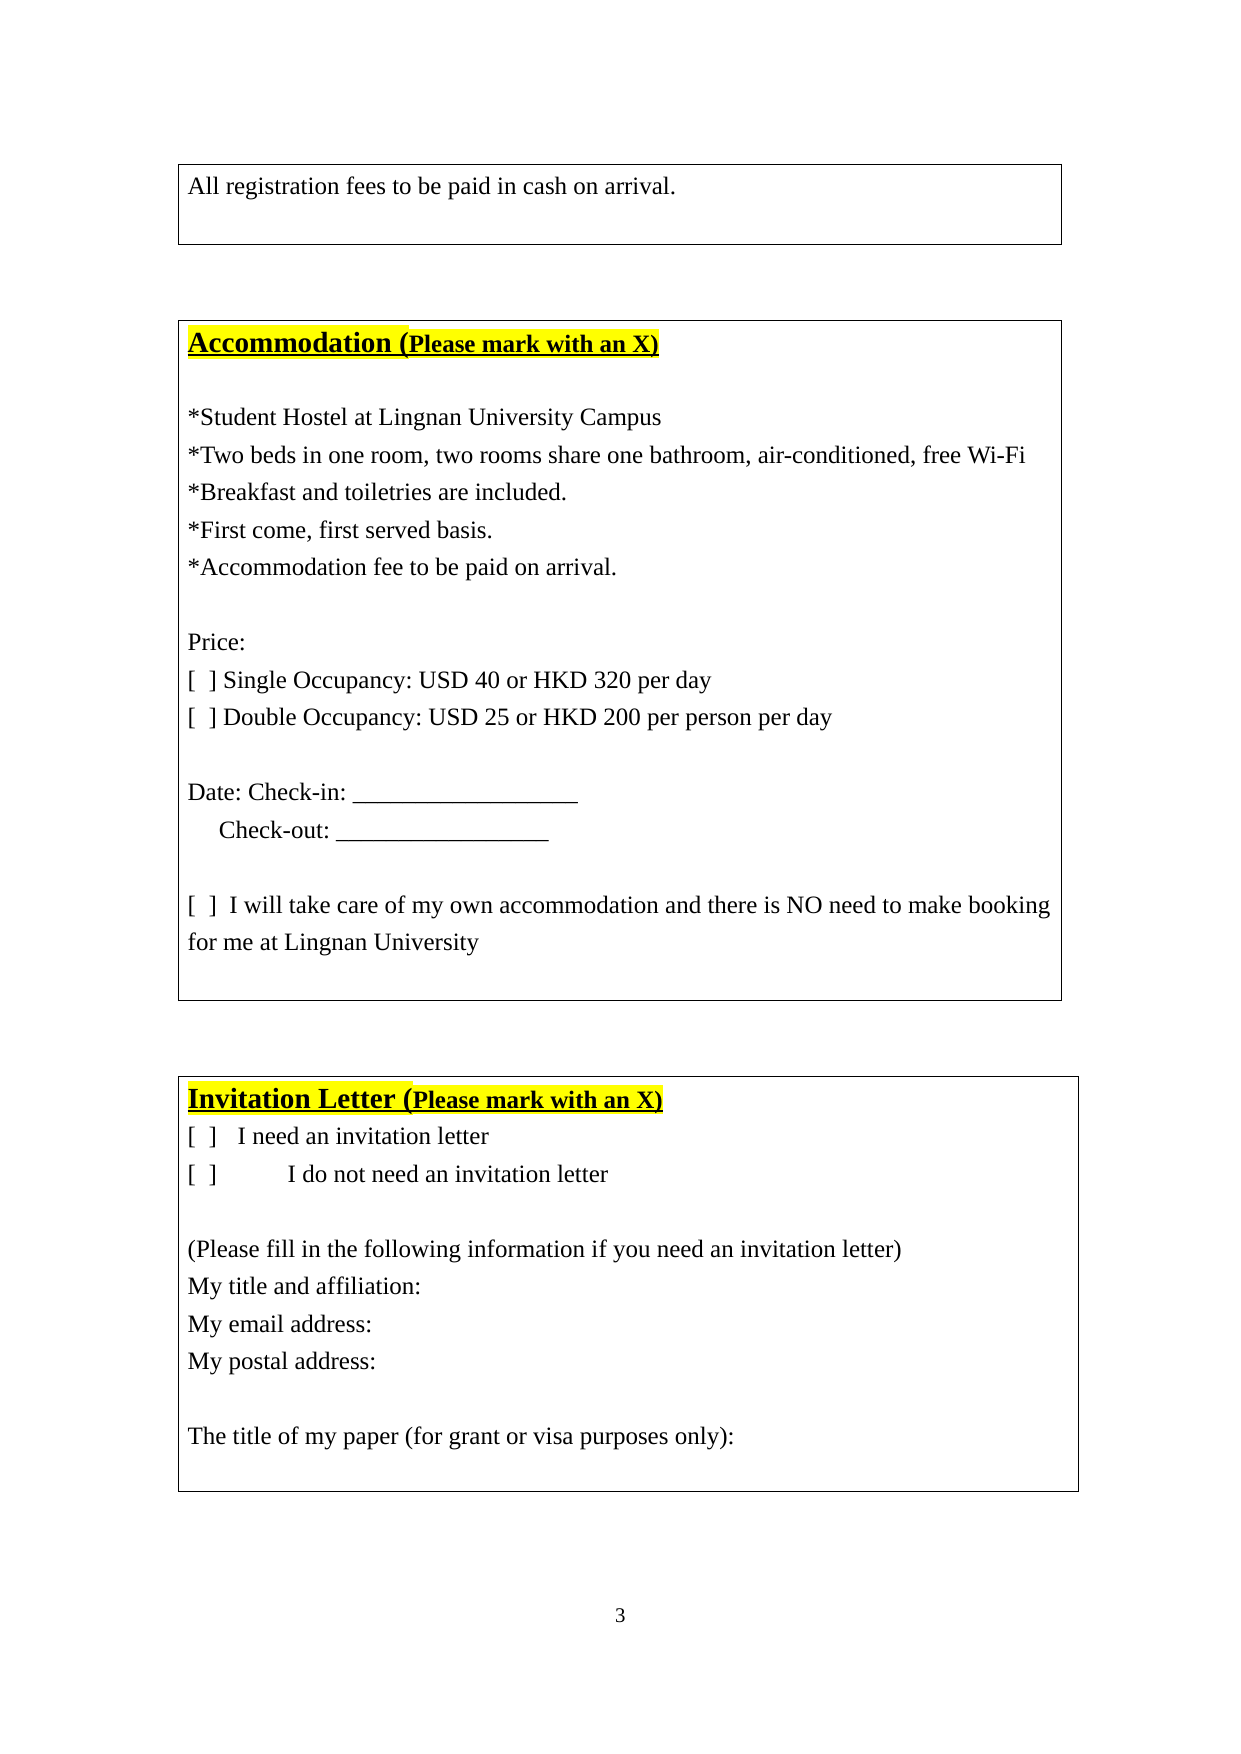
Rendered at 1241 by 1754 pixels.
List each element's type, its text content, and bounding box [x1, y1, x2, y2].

text [ ] Single Occupancy: USD 40 or HKD 320 per day [187, 661, 1053, 698]
text Check-out: _________________ [187, 811, 1053, 848]
text *Accommodation fee to be paid on arrival. [187, 548, 1053, 586]
text [ ] Double Occupancy: USD 25 or HKD 200 per person per day [187, 698, 1053, 736]
text *Breakfast and toiletries are included. [187, 473, 1053, 511]
text *Two beds in one room, two rooms share one bathroom, air-conditioned, free Wi-Fi [187, 436, 1053, 473]
text My title and affiliation: [187, 1267, 1053, 1304]
text All registration fees to be paid in cash on arrival. [179, 165, 1061, 204]
text Invitation Letter (Please mark with an X) [179, 1077, 1078, 1117]
text [ ] I need an invitation letter [187, 1117, 1053, 1154]
text *Student Hostel at Lingnan University Campus [187, 398, 1053, 436]
text (Please fill in the following information if you need an invitation letter) [187, 1229, 1053, 1267]
text Price: [187, 623, 1053, 661]
text My postal address: [187, 1342, 1053, 1379]
text The title of my paper (for grant or visa purposes only): [187, 1417, 1053, 1454]
text [ ] I do not need an invitation letter [187, 1154, 1053, 1192]
text [ ] I will take care of my own accommodation and there is NO need to make booking for me at Lingnan University [187, 886, 1053, 961]
text Date: Check-in: __________________ [187, 773, 1053, 811]
text *First come, first served basis. [187, 511, 1053, 548]
text My email address: [187, 1304, 1053, 1342]
text Accommodation (Please mark with an X) [179, 321, 1061, 361]
